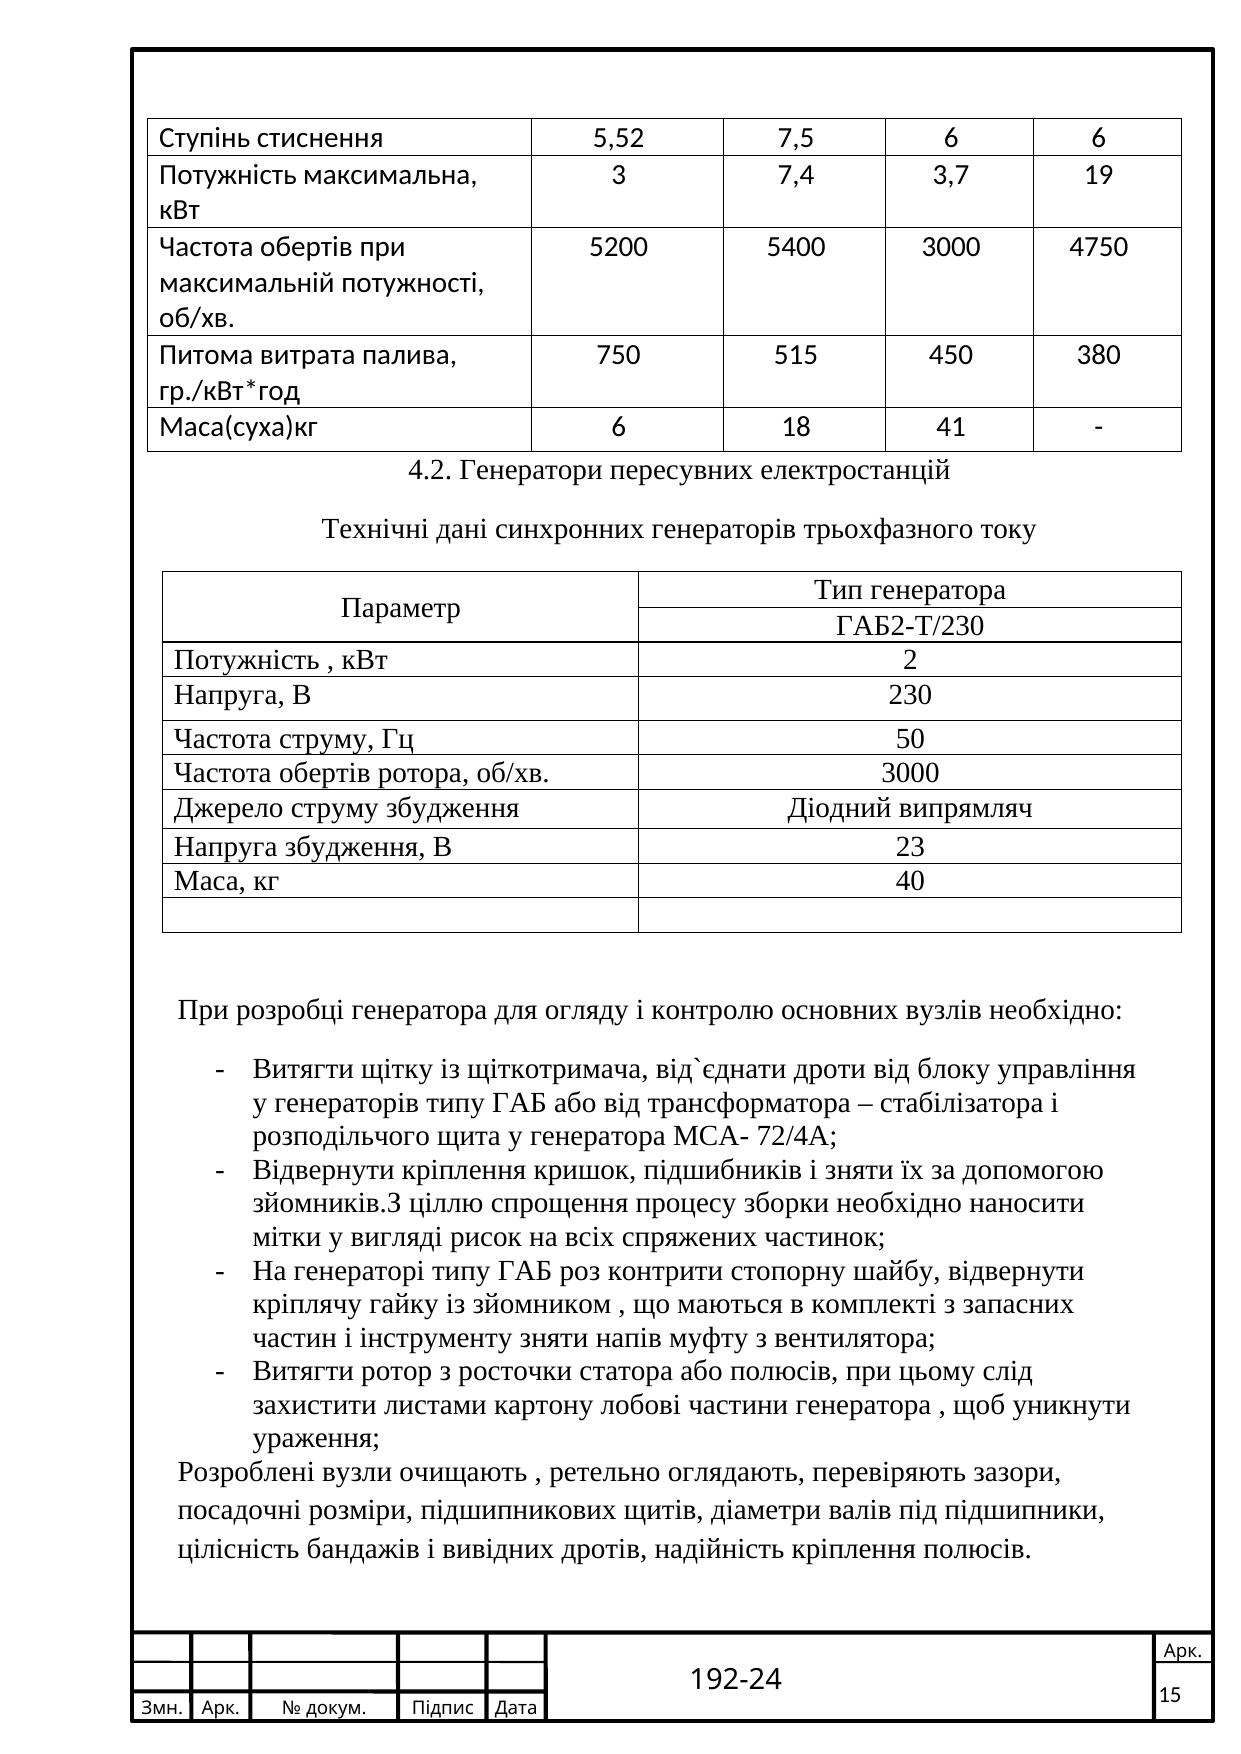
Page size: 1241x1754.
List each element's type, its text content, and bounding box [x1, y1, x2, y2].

table_cell Діодний випрямляч [639, 790, 1181, 828]
table_cell 2 [639, 643, 1181, 676]
table_cell - [1034, 408, 1181, 451]
table_cell Питома витрата палива, гр./кВт*год [148, 336, 531, 407]
table_cell 18 [724, 408, 885, 451]
table_cell 7,5 [724, 119, 885, 155]
table_cell Напруга збудження, В [163, 829, 638, 862]
table_cell ГАБ2-Т/230 [639, 608, 1181, 641]
table_cell Частота струму, Гц [163, 721, 638, 754]
table_cell 3000 [886, 228, 1033, 335]
table_cell 4750 [1034, 228, 1181, 335]
table_cell 6 [886, 119, 1033, 155]
list Витягти ротор з росточки статора або полюсів, при цьому слід захистити листами картону лобові частини генератора , щоб уникнути ураження; [215, 1353, 1152, 1454]
table_cell 40 [639, 864, 1181, 897]
list Витягти щітку із щіткотримача, від`єднати дроти від блоку управління у генераторів типу ГАБ або від трансформатора – стабілізатора і розподільчого щита у генератора МСА- 72/4А; [215, 1051, 1152, 1152]
table_cell [639, 898, 1181, 932]
table_cell Маса(суха)кг [148, 408, 531, 451]
table_cell Потужність , кВт [163, 643, 638, 676]
table_cell 5200 [532, 228, 723, 335]
table_cell 23 [639, 829, 1181, 862]
table_cell Напруга, В [163, 677, 638, 720]
table_cell 7,4 [724, 156, 885, 227]
text При розробці генератора для огляду і контролю основних вузлів необхідно: [177, 992, 1152, 1026]
table_cell 6 [532, 408, 723, 451]
table_cell [163, 898, 638, 932]
table_cell 5400 [724, 228, 885, 335]
table_cell 515 [724, 336, 885, 407]
text Технічні дані синхронних генераторів трьохфазного току [207, 511, 1152, 545]
table_cell Ступінь стиснення [148, 119, 531, 155]
text 4.2. Генератори пересувних електростанцій [207, 452, 1152, 486]
table_header Параметр [163, 572, 638, 641]
table_cell 5,52 [532, 119, 723, 155]
table_cell 19 [1034, 156, 1181, 227]
table_cell 50 [639, 721, 1181, 754]
list Відвернути кріплення кришок, підшибників і зняти їх за допомогою зйомників.З ціллю спрощення процесу зборки необхідно наносити мітки у вигляді рисок на всіх спряжених частинок; [215, 1152, 1152, 1253]
table_cell 750 [532, 336, 723, 407]
table_cell 3,7 [886, 156, 1033, 227]
list На генераторі типу ГАБ роз контрити стопорну шайбу, відвернути кріплячу гайку із зйомником , що маються в комплекті з запасних частин і інструменту зняти напів муфту з вентилятора; [215, 1253, 1152, 1353]
table_cell Частота обертів ротора, об/хв. [163, 755, 638, 789]
table_cell Частота обертів при максимальній потужності, об/хв. [148, 228, 531, 335]
table_cell 6 [1034, 119, 1181, 155]
table_cell Маса, кг [163, 864, 638, 897]
table_cell Потужність максимальна, кВт [148, 156, 531, 227]
table_cell 3000 [639, 755, 1181, 789]
table_cell 41 [886, 408, 1033, 451]
table_cell 450 [886, 336, 1033, 407]
table_header Тип генератора [639, 572, 1181, 607]
table_cell 230 [639, 677, 1181, 720]
table_cell 380 [1034, 336, 1181, 407]
table_cell 3 [532, 156, 723, 227]
text Розроблені вузли очищають , ретельно оглядають, перевіряють зазори, посадочні розміри, підшипникових щитів, діаметри валів під підшипники, цілісність бандажів і вивідних дротів, надійність кріплення полюсів. [177, 1454, 1152, 1564]
table_cell Джерело струму збудження [163, 790, 638, 828]
